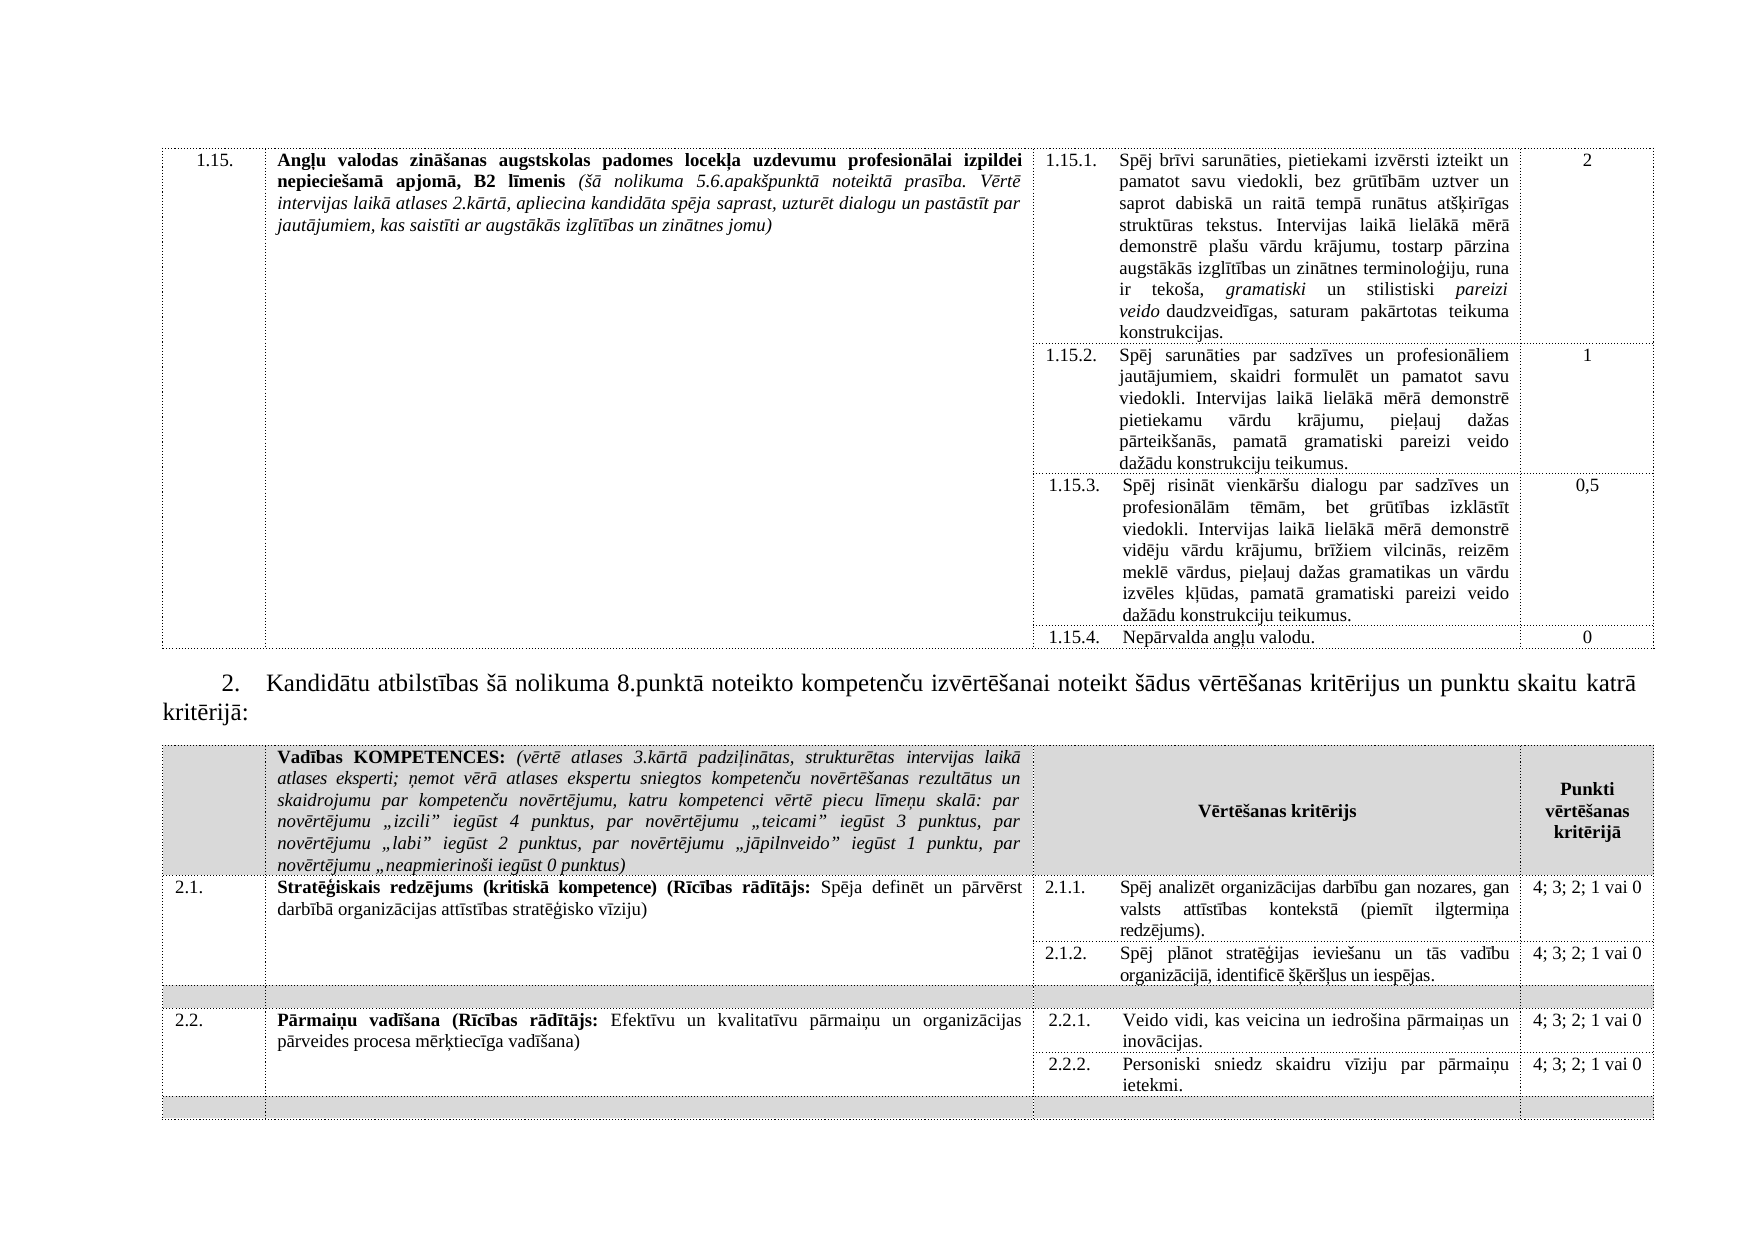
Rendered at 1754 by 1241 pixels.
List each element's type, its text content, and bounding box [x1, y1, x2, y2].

table_cell [163, 1096, 266, 1118]
table_cell Spēj brīvi sarunāties, pietiekami izvērsti izteikt un pamatot savu viedokli, bez grūtībām uztver un saprot dabiskā un raitā tempā runātus atšķirīgas struktūras tekstus. Intervijas laikā lielākā mērā demonstrē plašu vārdu krājumu, tostarp pārzina augstākās izglītības un zinātnes terminoloģiju, runa ir tekoša, gramatiski un stilistiski pareizi veido daudzveidīgas, saturam pakārtotas teikuma konstrukcijas. [1034, 148, 1521, 343]
table_header Punkti vērtēšanas kritērijā [1521, 745, 1654, 875]
table_cell 4; 3; 2; 1 vai 0 [1521, 941, 1654, 985]
table_cell [1034, 985, 1521, 1008]
table_cell 4; 3; 2; 1 vai 0 [1521, 1008, 1654, 1052]
table_cell 2.1. [163, 875, 266, 985]
table_cell [1521, 985, 1654, 1008]
table_cell [163, 985, 266, 1008]
table_cell Nepārvalda angļu valodu. [1034, 625, 1521, 648]
table_cell 2.2. [163, 1008, 266, 1096]
table_cell Personiski sniedz skaidru vīziju par pārmaiņu ietekmi. [1034, 1052, 1123, 1096]
table_cell Spēj risināt vienkāršu dialogu par sadzīves un profesionālām tēmām, bet grūtības izklāstīt viedokli. Intervijas laikā lielākā mērā demonstrē vidēju vārdu krājumu, brīžiem vilcinās, reizēm meklē vārdus, pieļauj dažas gramatikas un vārdu izvēles kļūdas, pamatā gramatiski pareizi veido dažādu konstrukciju teikumus. [1034, 473, 1521, 625]
table_cell Stratēģiskais redzējums (kritiskā kompetence) (Rīcības rādītājs: Spēja definēt un pārvērst darbībā organizācijas attīstības stratēģisko vīziju) [266, 875, 1033, 985]
table_cell [1034, 1096, 1521, 1118]
table_header Vērtēšanas kritērijs [1034, 745, 1521, 875]
table_cell 0 [1521, 625, 1654, 648]
list Kandidātu atbilstības šā nolikuma 8.punktā noteikto kompetenču izvērtēšanai noteikt šādus vērtēšanas kritērijus un punktu skaitu katrā kritērijā: [162, 668, 1636, 726]
table_header Vadības KOMPETENCES: (vērtē atlases 3.kārtā padziļinātas, strukturētas intervijas laikā atlases eksperti; ņemot vērā atlases ekspertu sniegtos kompetenču novērtēšanas rezultātus un skaidrojumu par kompetenču novērtējumu, katru kompetenci vērtē piecu līmeņu skalā: par novērtējumu „izcili” iegūst 4 punktus, par novērtējumu „teicami” iegūst 3 punktus, par novērtējumu „labi” iegūst 2 punktus, par novērtējumu „jāpilnveido” iegūst 1 punktu, par novērtējumu „neapmierinoši iegūst 0 punktus) [266, 745, 1033, 875]
table_cell 4; 3; 2; 1 vai 0 [1521, 1052, 1654, 1096]
table_header [163, 745, 266, 875]
table_cell [266, 1096, 1033, 1118]
table_cell 2 [1521, 148, 1654, 343]
table_cell Angļu valodas zināšanas augstskolas padomes locekļa uzdevumu profesionālai izpildei nepieciešamā apjomā, B2 līmenis (šā nolikuma 5.6.apakšpunktā noteiktā prasība. Vērtē intervijas laikā atlases 2.kārtā, apliecina kandidāta spēja saprast, uzturēt dialogu un pastāstīt par jautājumiem, kas saistīti ar augstākās izglītības un zinātnes jomu) [266, 148, 1033, 648]
table_cell Veido vidi, kas veicina un iedrošina pārmaiņas un inovācijas. [1203, 1008, 1521, 1052]
table_cell [266, 985, 1033, 1008]
table_cell Spēj plānot stratēģijas ieviešanu un tās vadību organizācijā, identificē šķēršļus un iespējas. [1034, 941, 1521, 985]
table_cell Pārmaiņu vadīšana (Rīcības rādītājs: Efektīvu un kvalitatīvu pārmaiņu un organizācijas pārveides procesa mērķtiecīga vadīšana) [266, 1008, 1033, 1096]
table_cell [1521, 1096, 1654, 1118]
table_cell Personiski sniedz skaidru vīziju par pārmaiņu ietekmi. [1183, 1052, 1521, 1096]
table_cell Spēj analizēt organizācijas darbību gan nozares, gan valsts attīstības kontekstā (piemīt ilgtermiņa redzējums). [1034, 875, 1521, 941]
table_cell 1 [1521, 343, 1654, 473]
table_cell 0,5 [1521, 473, 1654, 625]
table_cell 4; 3; 2; 1 vai 0 [1521, 875, 1654, 941]
table_cell Veido vidi, kas veicina un iedrošina pārmaiņas un inovācijas. [1034, 1008, 1122, 1052]
table_cell Spēj sarunāties par sadzīves un profesionāliem jautājumiem, skaidri formulēt un pamatot savu viedokli. Intervijas laikā lielākā mērā demonstrē pietiekamu vārdu krājumu, pieļauj dažas pārteikšanās, pamatā gramatiski pareizi veido dažādu konstrukciju teikumus. [1034, 343, 1521, 473]
table_cell 1.15. [163, 148, 266, 648]
